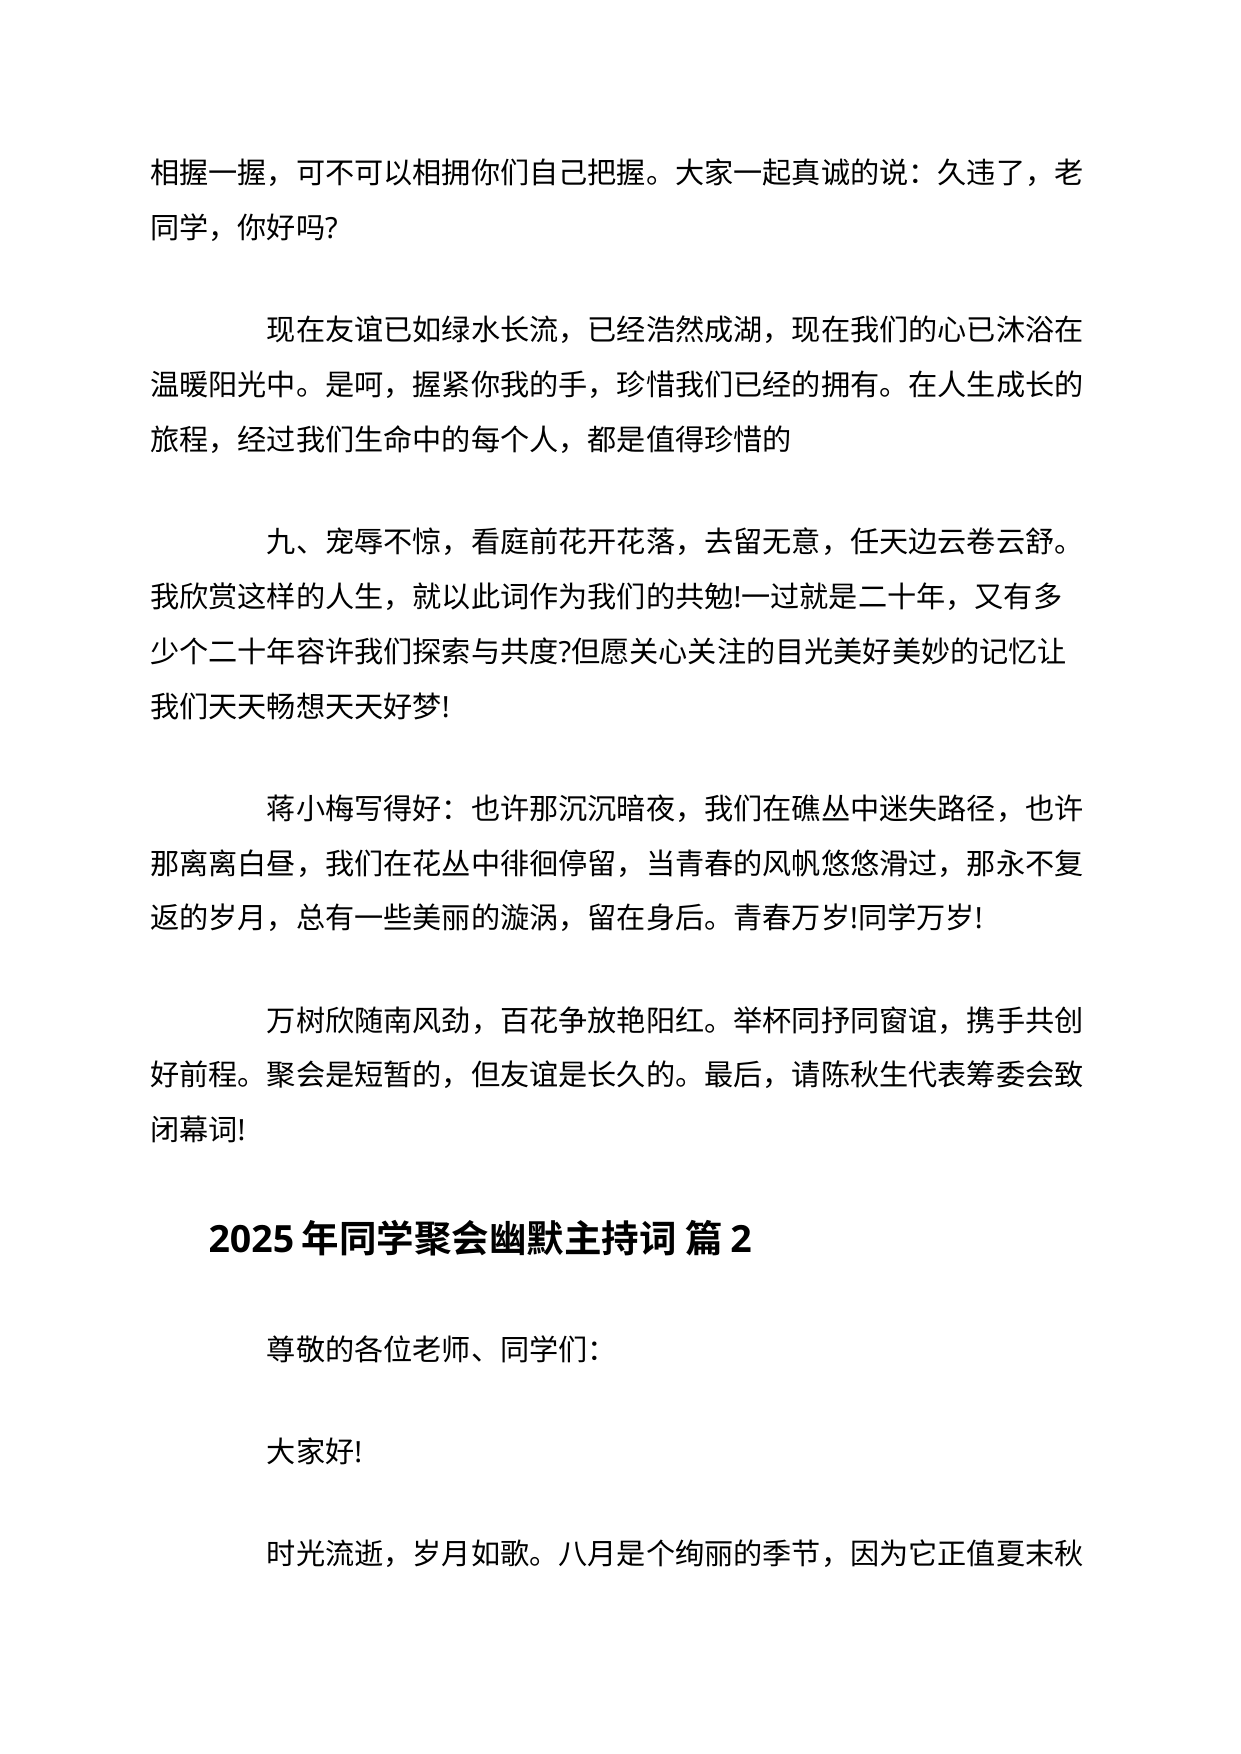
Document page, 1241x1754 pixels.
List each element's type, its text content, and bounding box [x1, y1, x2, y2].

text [150, 150, 1090, 247]
text 蒋小梅写得好：也许那沉沉暗夜，我们在礁丛中迷失路径，也许那离离白昼，我们在花丛中徘徊停留，当青春的风帆悠悠滑过，那永不复返的岁月，总有一些美丽的漩涡，留在身后。青春万岁!同学万岁! [150, 785, 1090, 937]
text 大家好! [150, 1428, 1090, 1471]
text 现在友谊已如绿水长流，已经浩然成湖，现在我们的心已沐浴在温暖阳光中。是呵，握紧你我的手，珍惜我们已经的拥有。在人生成长的旅程，经过我们生命中的每个人，都是值得珍惜的 [150, 307, 1090, 459]
text 2025年同学聚会幽默主持词 篇2 [150, 1209, 1090, 1263]
text 九、宠辱不惊，看庭前花开花落，去留无意，任天边云卷云舒。我欣赏这样的人生，就以此词作为我们的共勉!一过就是二十年，又有多少个二十年容许我们探索与共度?但愿关心关注的目光美好美妙的记忆让我们天天畅想天天好梦! [150, 518, 1090, 726]
text 万树欣随南风劲，百花争放艳阳红。举杯同抒同窗谊，携手共创好前程。聚会是短暂的，但友谊是长久的。最后，请陈秋生代表筹委会致闭幕词! [150, 997, 1090, 1149]
text 尊敬的各位老师、同学们： [150, 1326, 1090, 1369]
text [150, 1530, 1090, 1572]
